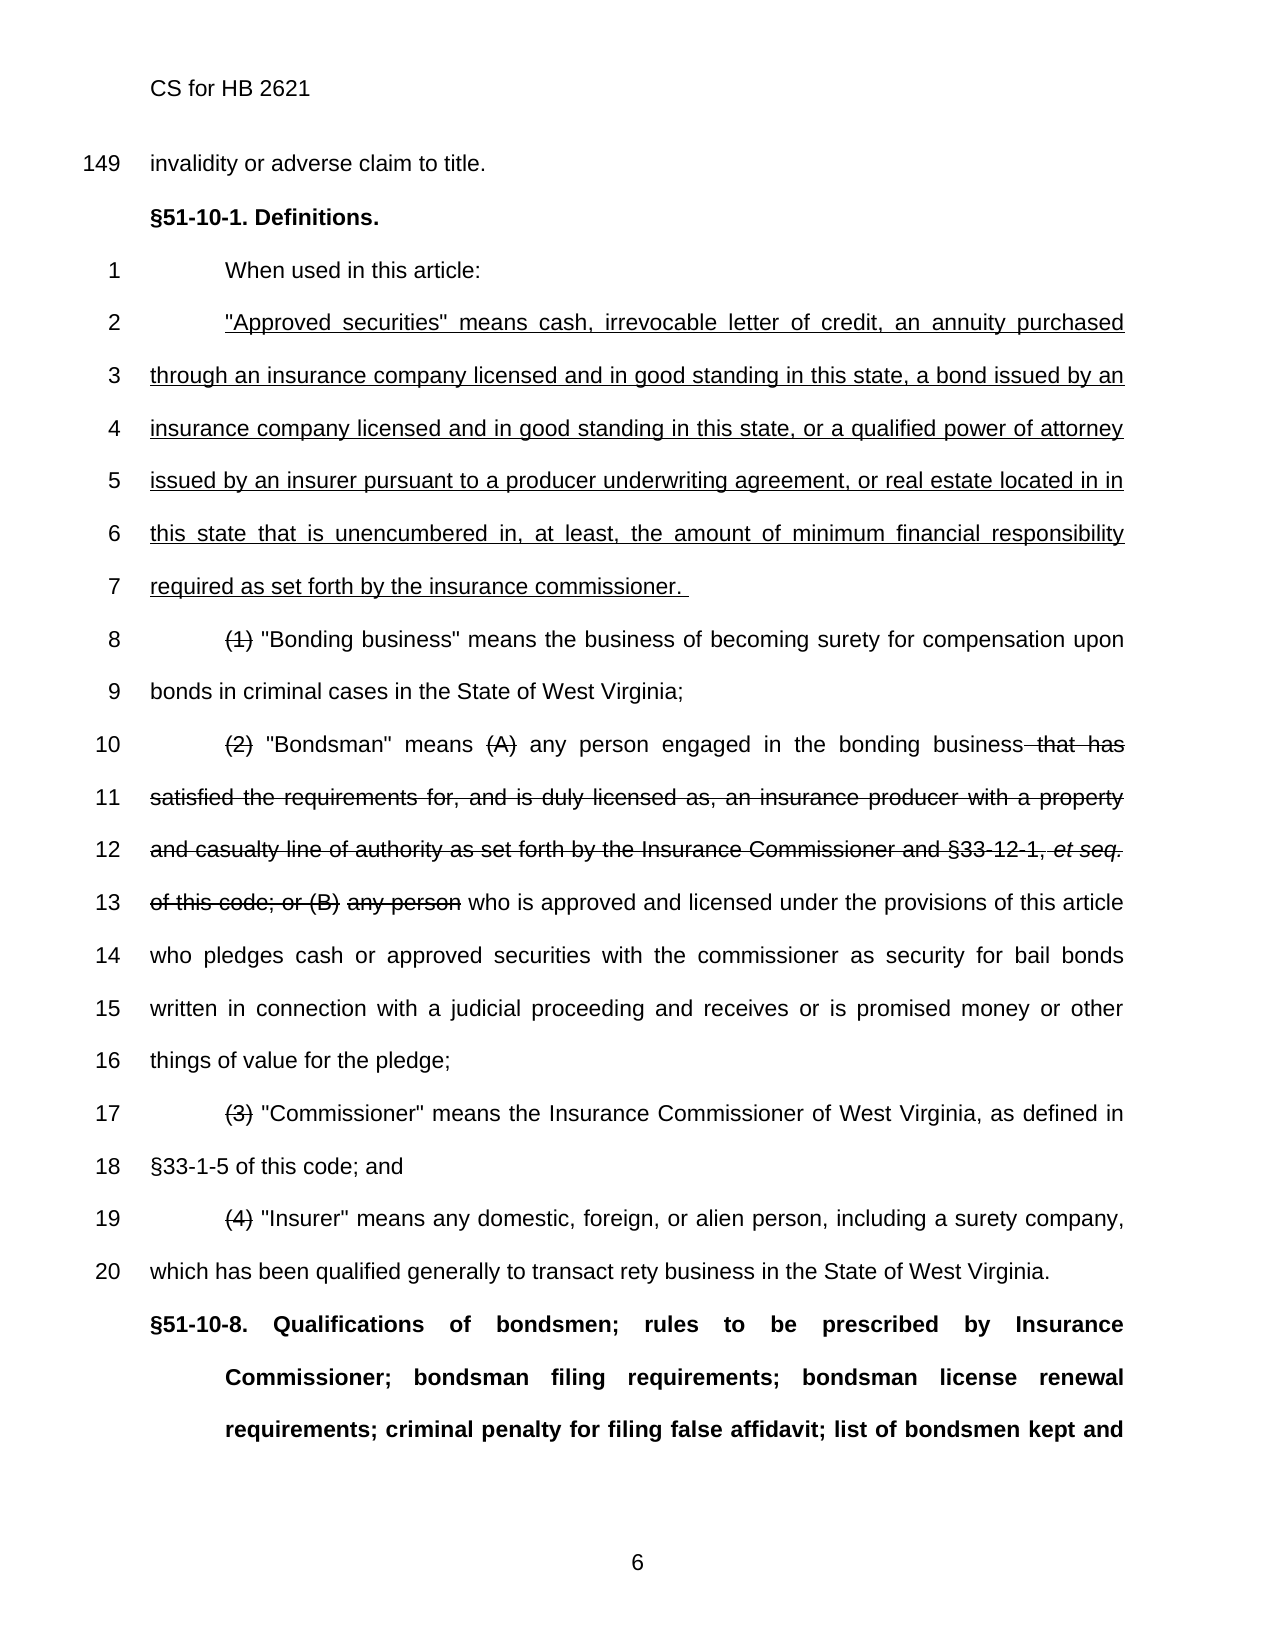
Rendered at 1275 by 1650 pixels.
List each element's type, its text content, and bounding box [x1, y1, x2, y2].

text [150, 150, 1125, 176]
subtitle §51-10-1. Definitions. [150, 204, 1125, 230]
text When used in this article: [150, 257, 1125, 283]
text "Approved securities" means cash, irrevocable letter of credit, an annuity purchased through an insurance company licensed and in good standing in this state, a bond issued by an insurance company licensed and in good standing in this state, or a qualified power of attorney issued by an insurer pursuant to a producer underwriting agreement, or real estate located in in this state that is unencumbered in, at least, the amount of minimum financial responsibility required as set forth by the insurance commissioner. [150, 386, 1125, 543]
text (2) "Bondsman" means (A) any person engaged in the bonding business that has satisfied the requirements for, and is duly licensed as, an insurance producer with a property and casualty line of authority as set forth by the Insurance Commissioner and §33-12-1, et seq. of this code; or (B) any person who is approved and licensed under the provisions of this article who pledges cash or approved securities with the commissioner as security for bail bonds written in connection with a judicial proceeding and receives or is promised money or other things of value for the pledge; [150, 731, 1125, 1074]
text "Approved securities" means cash, irrevocable letter of credit, an annuity purchased through an insurance company licensed and in good standing in this state, a bond issued by an insurance company licensed and in good standing in this state, or a qualified power of attorney issued by an insurer pursuant to a producer underwriting agreement, or real estate located in in this state that is unencumbered in, at least, the amount of minimum financial responsibility required as set forth by the insurance commissioner. [150, 544, 1125, 599]
text (3) "Commissioner" means the Insurance Commissioner of West Virginia, as defined in §33-1-5 of this code; and [150, 1100, 1125, 1179]
text (1) "Bonding business" means the business of becoming surety for compensation upon bonds in criminal cases in the State of West Virginia; [150, 626, 1125, 705]
text (4) "Insurer" means any domestic, foreign, or alien person, including a surety company, which has been qualified generally to transact rety business in the State of West Virginia. [150, 1205, 1125, 1284]
text "Approved securities" means cash, irrevocable letter of credit, an annuity purchased through an insurance company licensed and in good standing in this state, a bond issued by an insurance company licensed and in good standing in this state, or a qualified power of attorney issued by an insurer pursuant to a producer underwriting agreement, or real estate located in in this state that is unencumbered in, at least, the amount of minimum financial responsibility required as set forth by the insurance commissioner. [150, 309, 1125, 385]
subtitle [150, 1311, 1125, 1443]
